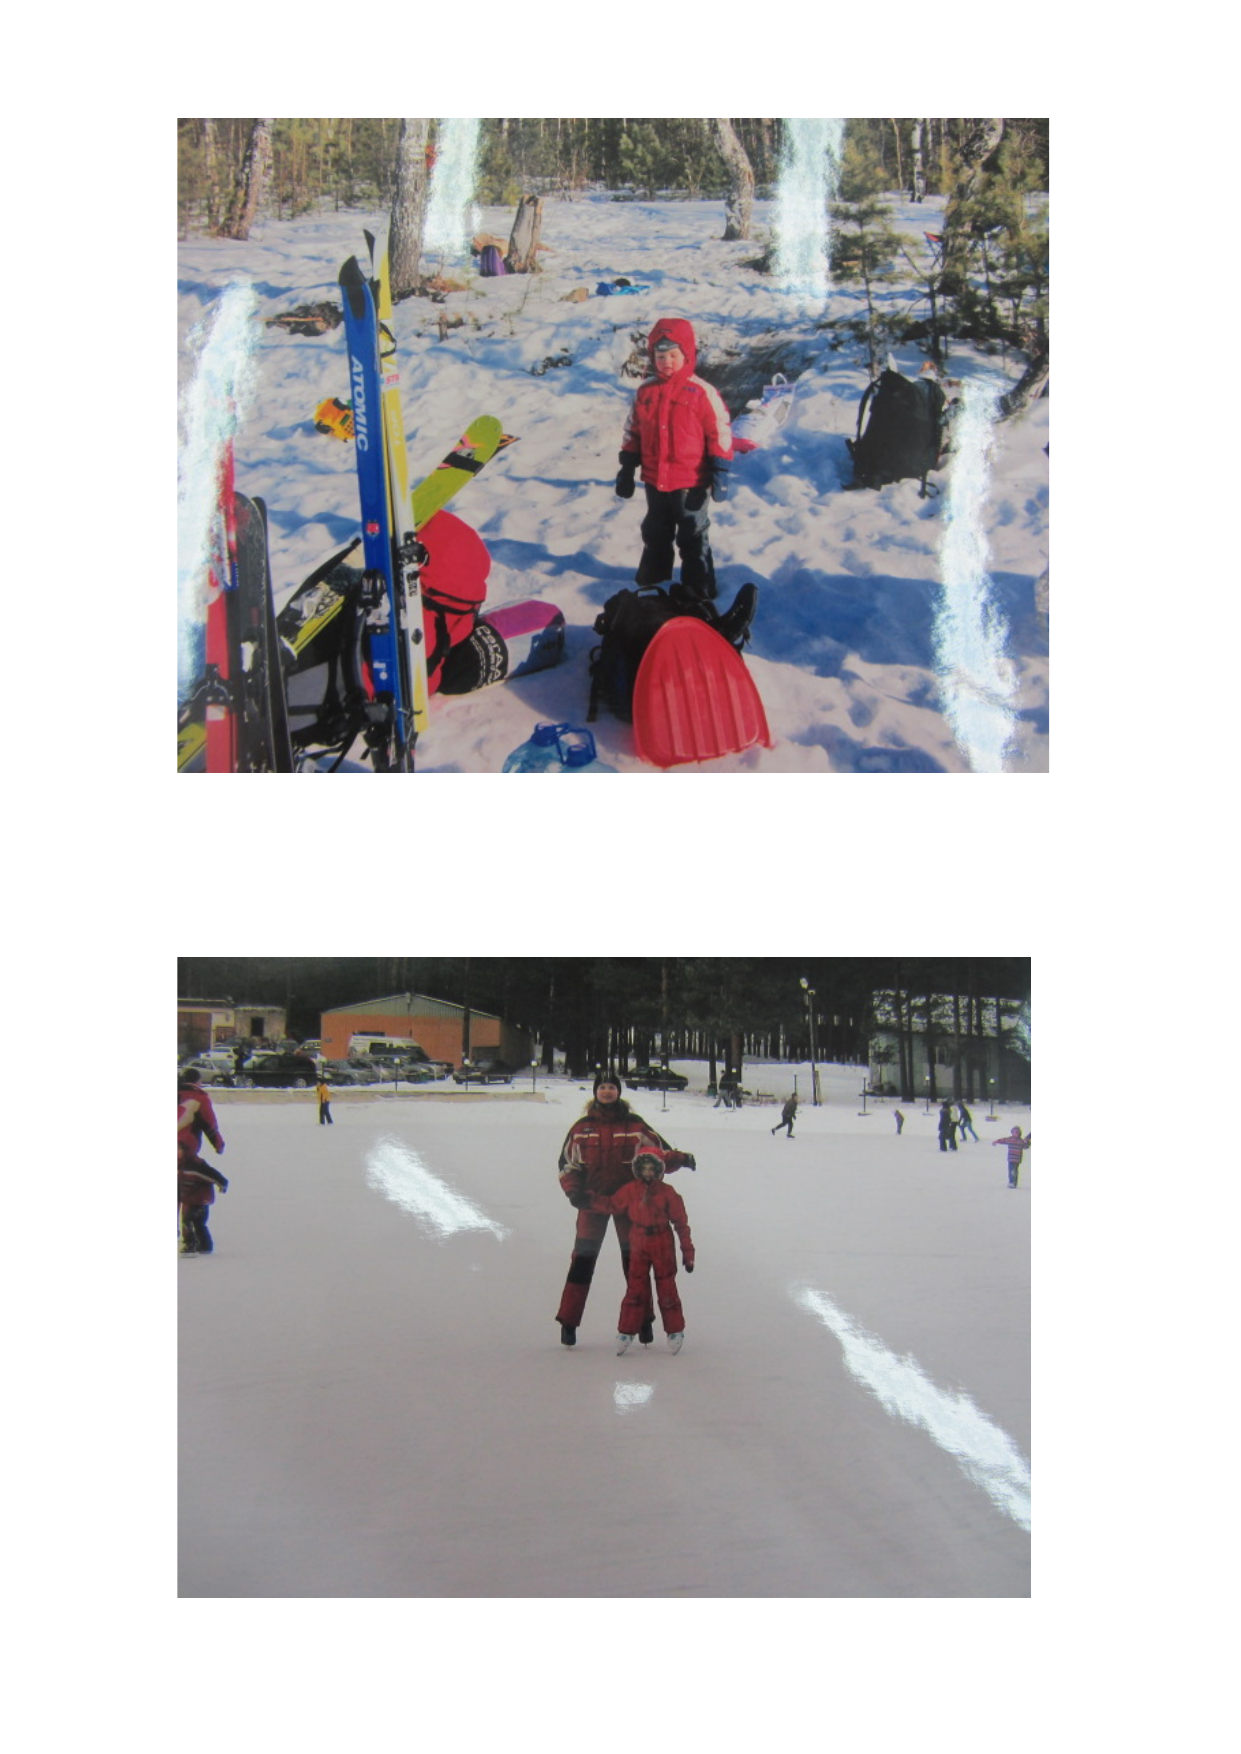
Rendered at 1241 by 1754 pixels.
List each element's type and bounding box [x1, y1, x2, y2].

picture [177, 957, 1031, 1598]
picture [177, 118, 1050, 773]
